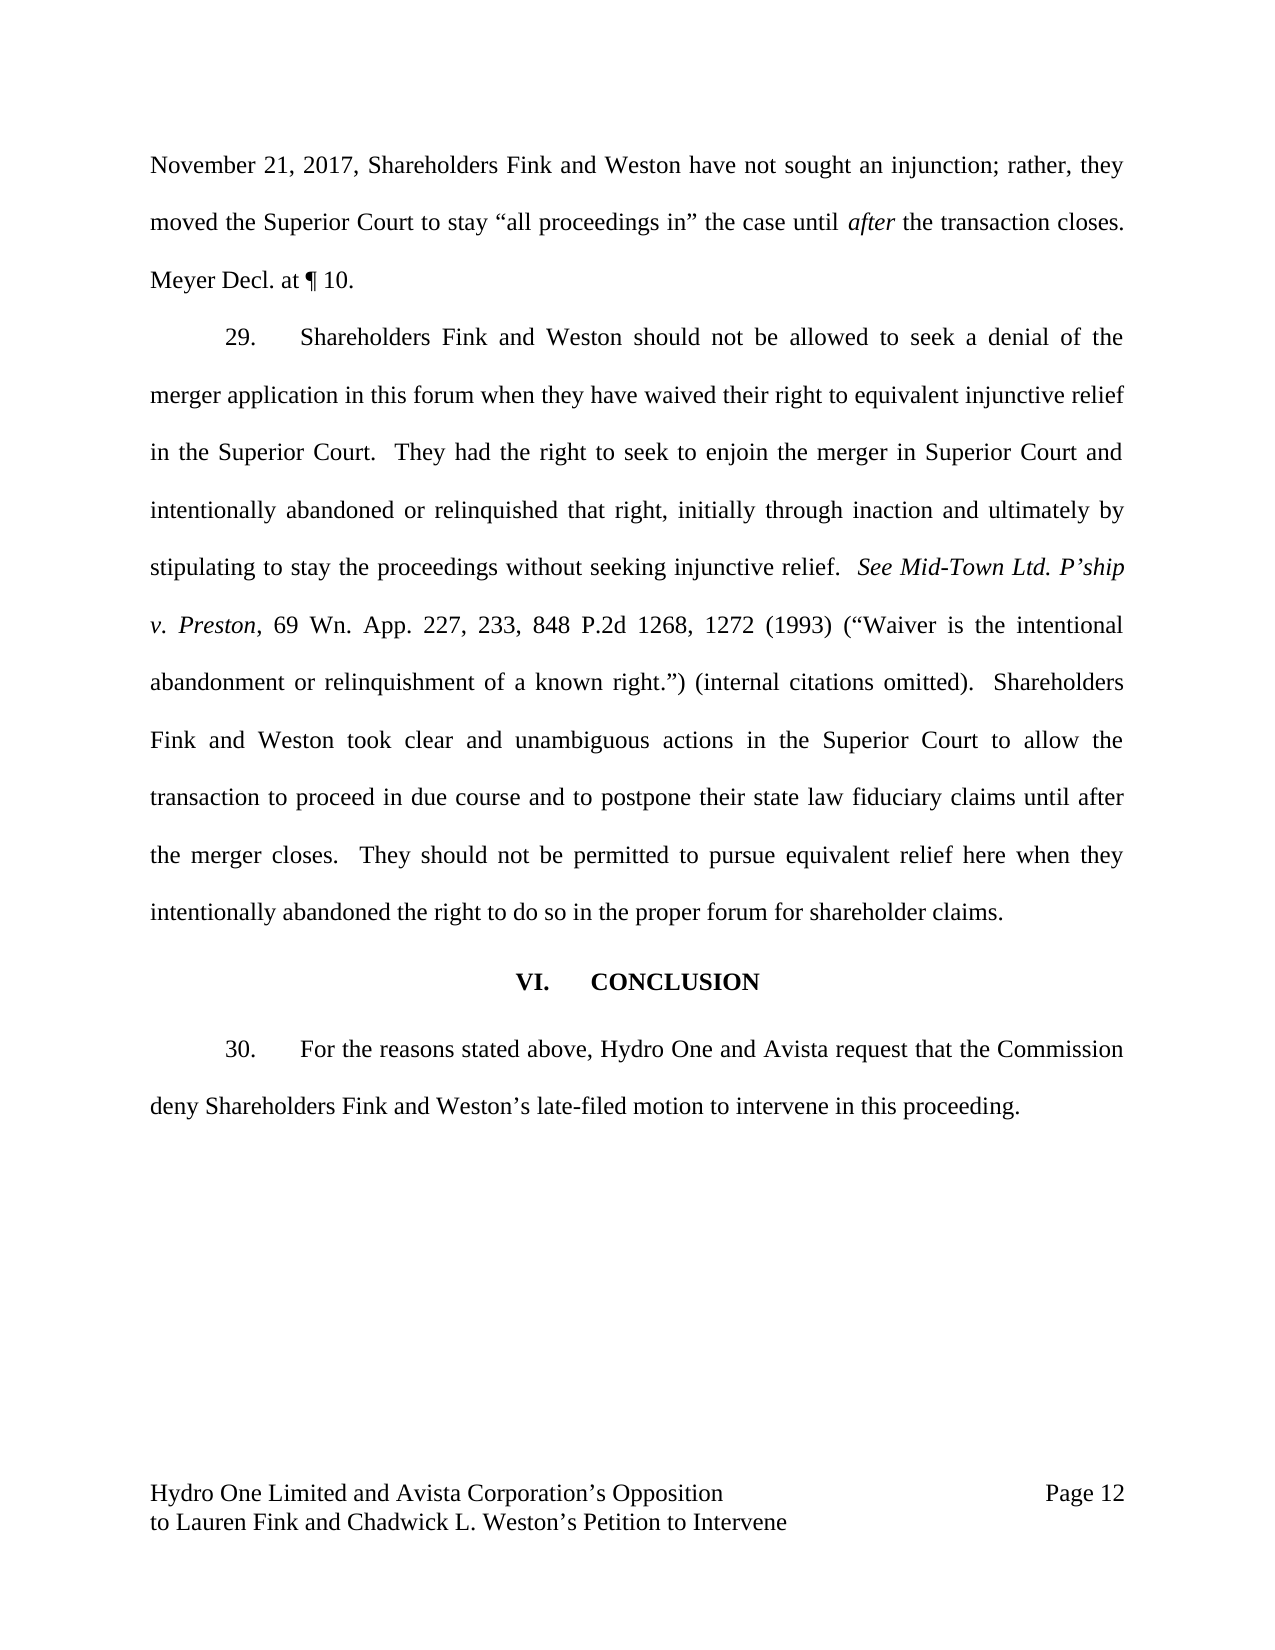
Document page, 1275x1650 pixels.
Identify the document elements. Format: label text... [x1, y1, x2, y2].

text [150, 150, 1125, 294]
text 30. For the reasons stated above, Hydro One and Avista request that the Commission deny Shareholders Fink and Weston’s late-filed motion to intervene in this proceeding. [150, 1034, 1125, 1120]
text CONCLUSION [150, 967, 1125, 996]
text 29. Shareholders Fink and Weston should not be allowed to seek a denial of the merger application in this forum when they have waived their right to equivalent injunctive relief in the Superior Court. They had the right to seek to enjoin the merger in Superior Court and intentionally abandoned or relinquished that right, initially through inaction and ultimately by stipulating to stay the proceedings without seeking injunctive relief. See Mid-Town Ltd. P’ship v. Preston, 69 Wn. App. 227, 233, 848 P.2d 1268, 1272 (1993) (“Waiver is the intentional abandonment or relinquishment of a known right.”) (internal citations omitted). Shareholders Fink and Weston took clear and unambiguous actions in the Superior Court to allow the transaction to proceed in due course and to postpone their state law fiduciary claims until after the merger closes. They should not be permitted to pursue equivalent relief here when they intentionally abandoned the right to do so in the proper forum for shareholder claims. [150, 322, 1125, 926]
